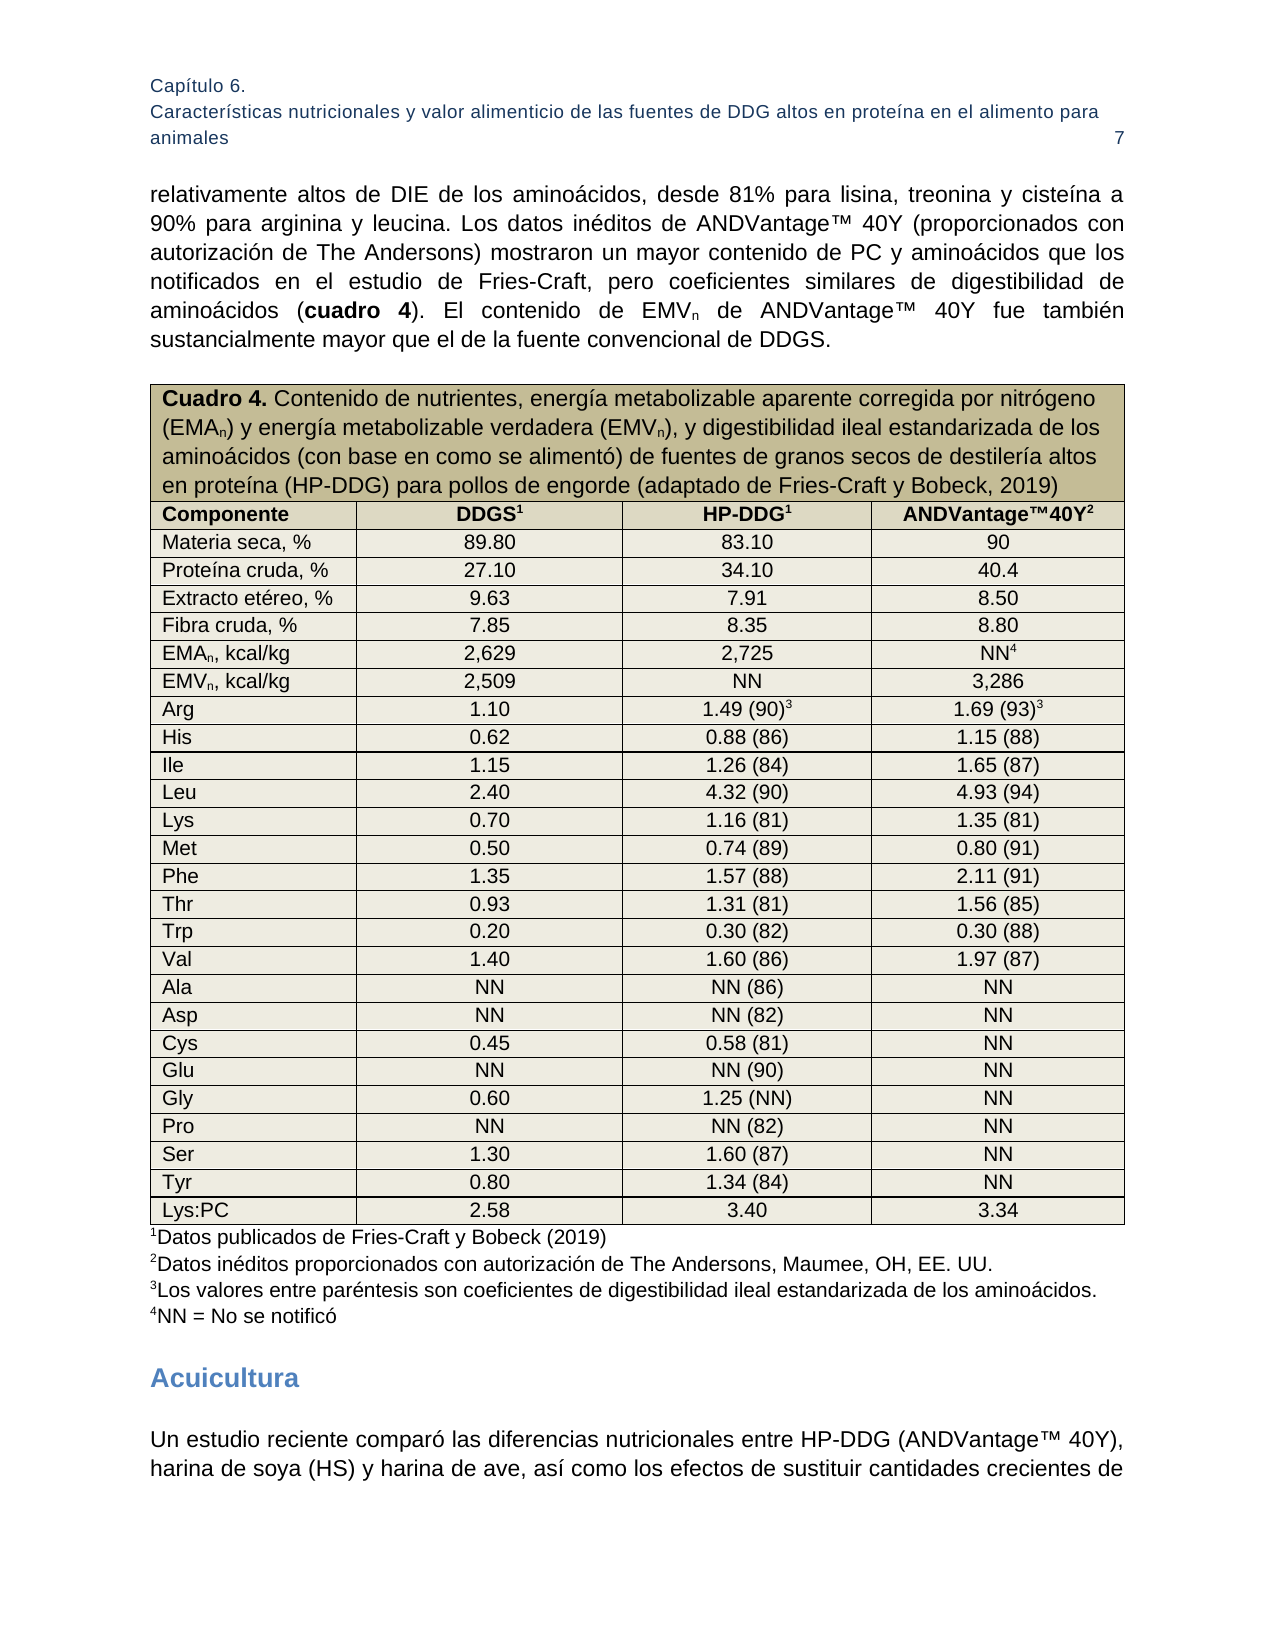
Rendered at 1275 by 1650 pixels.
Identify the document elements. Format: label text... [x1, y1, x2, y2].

table_cell 2,629 [357, 641, 622, 668]
table_cell 2.40 [357, 780, 622, 807]
table_cell 0.74 (89) [623, 836, 871, 863]
table_cell NN [872, 1142, 1124, 1168]
table_cell NN [872, 975, 1124, 1002]
table_cell EMAn, kcal/kg [151, 641, 356, 668]
table_cell Leu [151, 780, 356, 807]
table_cell Proteína cruda, % [151, 558, 356, 584]
table_cell 1.49 (90)3 [623, 697, 871, 723]
table_cell 1.69 (93)3 [872, 697, 1124, 723]
table_cell Ala [151, 975, 356, 1002]
table_cell 1.57 (88) [623, 864, 871, 890]
table_cell 0.60 [357, 1086, 622, 1113]
table_cell Tyr [151, 1170, 356, 1196]
text 2Datos inéditos proporcionados con autorización de The Andersons, Maumee, OH, EE. UU. [150, 1252, 1125, 1276]
table_cell NN4 [872, 641, 1124, 668]
table_cell Thr [151, 891, 356, 918]
table_cell Arg [151, 697, 356, 723]
table_cell 1.25 (NN) [623, 1086, 871, 1113]
table_cell Val [151, 947, 356, 974]
table_cell 0.80 [357, 1170, 622, 1196]
table_cell 83.10 [623, 530, 871, 557]
table_cell 2,509 [357, 669, 622, 696]
table_cell NN [872, 1170, 1124, 1196]
table_cell NN [357, 1058, 622, 1085]
table_cell 90 [872, 530, 1124, 557]
table_cell 7.85 [357, 613, 622, 640]
table_cell 3.34 [872, 1198, 1124, 1224]
table_cell NN (90) [623, 1058, 871, 1085]
table_cell 1.35 [357, 864, 622, 890]
table_cell NN [872, 1031, 1124, 1057]
table_cell 1.60 (86) [623, 947, 871, 974]
table_cell 8.80 [872, 613, 1124, 640]
table_cell ANDVantage™40Y2 [872, 502, 1124, 529]
table_cell NN [872, 1086, 1124, 1113]
table_cell DDGS1 [357, 502, 622, 529]
table_cell 0.20 [357, 919, 622, 946]
table_cell 1.10 [357, 697, 622, 723]
table_cell HP-DDG1 [623, 502, 871, 529]
table_cell 0.50 [357, 836, 622, 863]
table_cell 1.40 [357, 947, 622, 974]
table_cell 1.31 (81) [623, 891, 871, 918]
table_cell NN [357, 975, 622, 1002]
table_cell Ile [151, 753, 356, 779]
table_cell Asp [151, 1003, 356, 1029]
table_cell 1.16 (81) [623, 808, 871, 835]
table_cell 0.93 [357, 891, 622, 918]
table_cell 1.56 (85) [872, 891, 1124, 918]
table_cell 1.34 (84) [623, 1170, 871, 1196]
table_cell Ser [151, 1142, 356, 1168]
table_cell NN [872, 1114, 1124, 1141]
table_cell NN [623, 669, 871, 696]
table_cell 4.93 (94) [872, 780, 1124, 807]
table_cell NN [357, 1114, 622, 1141]
table_cell 1.15 [357, 753, 622, 779]
table_cell 0.62 [357, 725, 622, 751]
table_cell Glu [151, 1058, 356, 1085]
table_cell 40.4 [872, 558, 1124, 584]
table_cell Componente [151, 502, 356, 529]
table_cell Extracto etéreo, % [151, 586, 356, 612]
table_cell Cys [151, 1031, 356, 1057]
table_cell His [151, 725, 356, 751]
text 4NN = No se notificó [150, 1304, 1125, 1328]
table_cell Lys [151, 808, 356, 835]
table_cell NN [872, 1058, 1124, 1085]
table_cell NN [357, 1003, 622, 1029]
table_cell Gly [151, 1086, 356, 1113]
table_cell Phe [151, 864, 356, 890]
table_cell EMVn, kcal/kg [151, 669, 356, 696]
table_cell NN (82) [623, 1114, 871, 1141]
table_cell 8.35 [623, 613, 871, 640]
table_cell 0.45 [357, 1031, 622, 1057]
table_cell 4.32 (90) [623, 780, 871, 807]
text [150, 1426, 1125, 1481]
table_cell 1.35 (81) [872, 808, 1124, 835]
table_cell 7.91 [623, 586, 871, 612]
table_cell 8.50 [872, 586, 1124, 612]
table_cell 1.15 (88) [872, 725, 1124, 751]
table_cell 0.80 (91) [872, 836, 1124, 863]
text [150, 181, 1125, 352]
table_cell NN [872, 1003, 1124, 1029]
table_cell 0.88 (86) [623, 725, 871, 751]
table_cell 2.58 [357, 1198, 622, 1224]
table_cell Pro [151, 1114, 356, 1141]
table_cell 1.30 [357, 1142, 622, 1168]
table_cell 2.11 (91) [872, 864, 1124, 890]
text 1Datos publicados de Fries-Craft y Bobeck (2019) [150, 1225, 1125, 1249]
table_cell 2,725 [623, 641, 871, 668]
table_cell 1.60 (87) [623, 1142, 871, 1168]
table_cell 0.58 (81) [623, 1031, 871, 1057]
table_cell 3,286 [872, 669, 1124, 696]
table_cell Met [151, 836, 356, 863]
table_cell NN (82) [623, 1003, 871, 1029]
table_cell 1.97 (87) [872, 947, 1124, 974]
text 3Los valores entre paréntesis son coeficientes de digestibilidad ileal estandarizada de los aminoácidos. [150, 1278, 1125, 1302]
table_cell Fibra cruda, % [151, 613, 356, 640]
table_cell 34.10 [623, 558, 871, 584]
table_cell 3.40 [623, 1198, 871, 1224]
table_cell 27.10 [357, 558, 622, 584]
table_cell 1.26 (84) [623, 753, 871, 779]
table_cell 1.65 (87) [872, 753, 1124, 779]
table_cell 9.63 [357, 586, 622, 612]
table_header Cuadro 4. Contenido de nutrientes, energía metabolizable aparente corregida por nitrógeno (EMAn) y energía metabolizable verdadera (EMVn), y digestibilidad ileal estandarizada de los aminoácidos (con base en como se alimentó) de fuentes de granos secos de destilería altos en proteína (HP-DDG) para pollos de engorde (adaptado de Fries-Craft y Bobeck, 2019) [151, 385, 1124, 501]
table_cell 0.70 [357, 808, 622, 835]
table_cell Lys:PC [151, 1198, 356, 1224]
table_cell Trp [151, 919, 356, 946]
table_cell NN (86) [623, 975, 871, 1002]
table_cell Materia seca, % [151, 530, 356, 557]
subtitle Acuicultura [150, 1362, 1125, 1393]
table_cell 0.30 (88) [872, 919, 1124, 946]
table_cell 0.30 (82) [623, 919, 871, 946]
table_cell 89.80 [357, 530, 622, 557]
